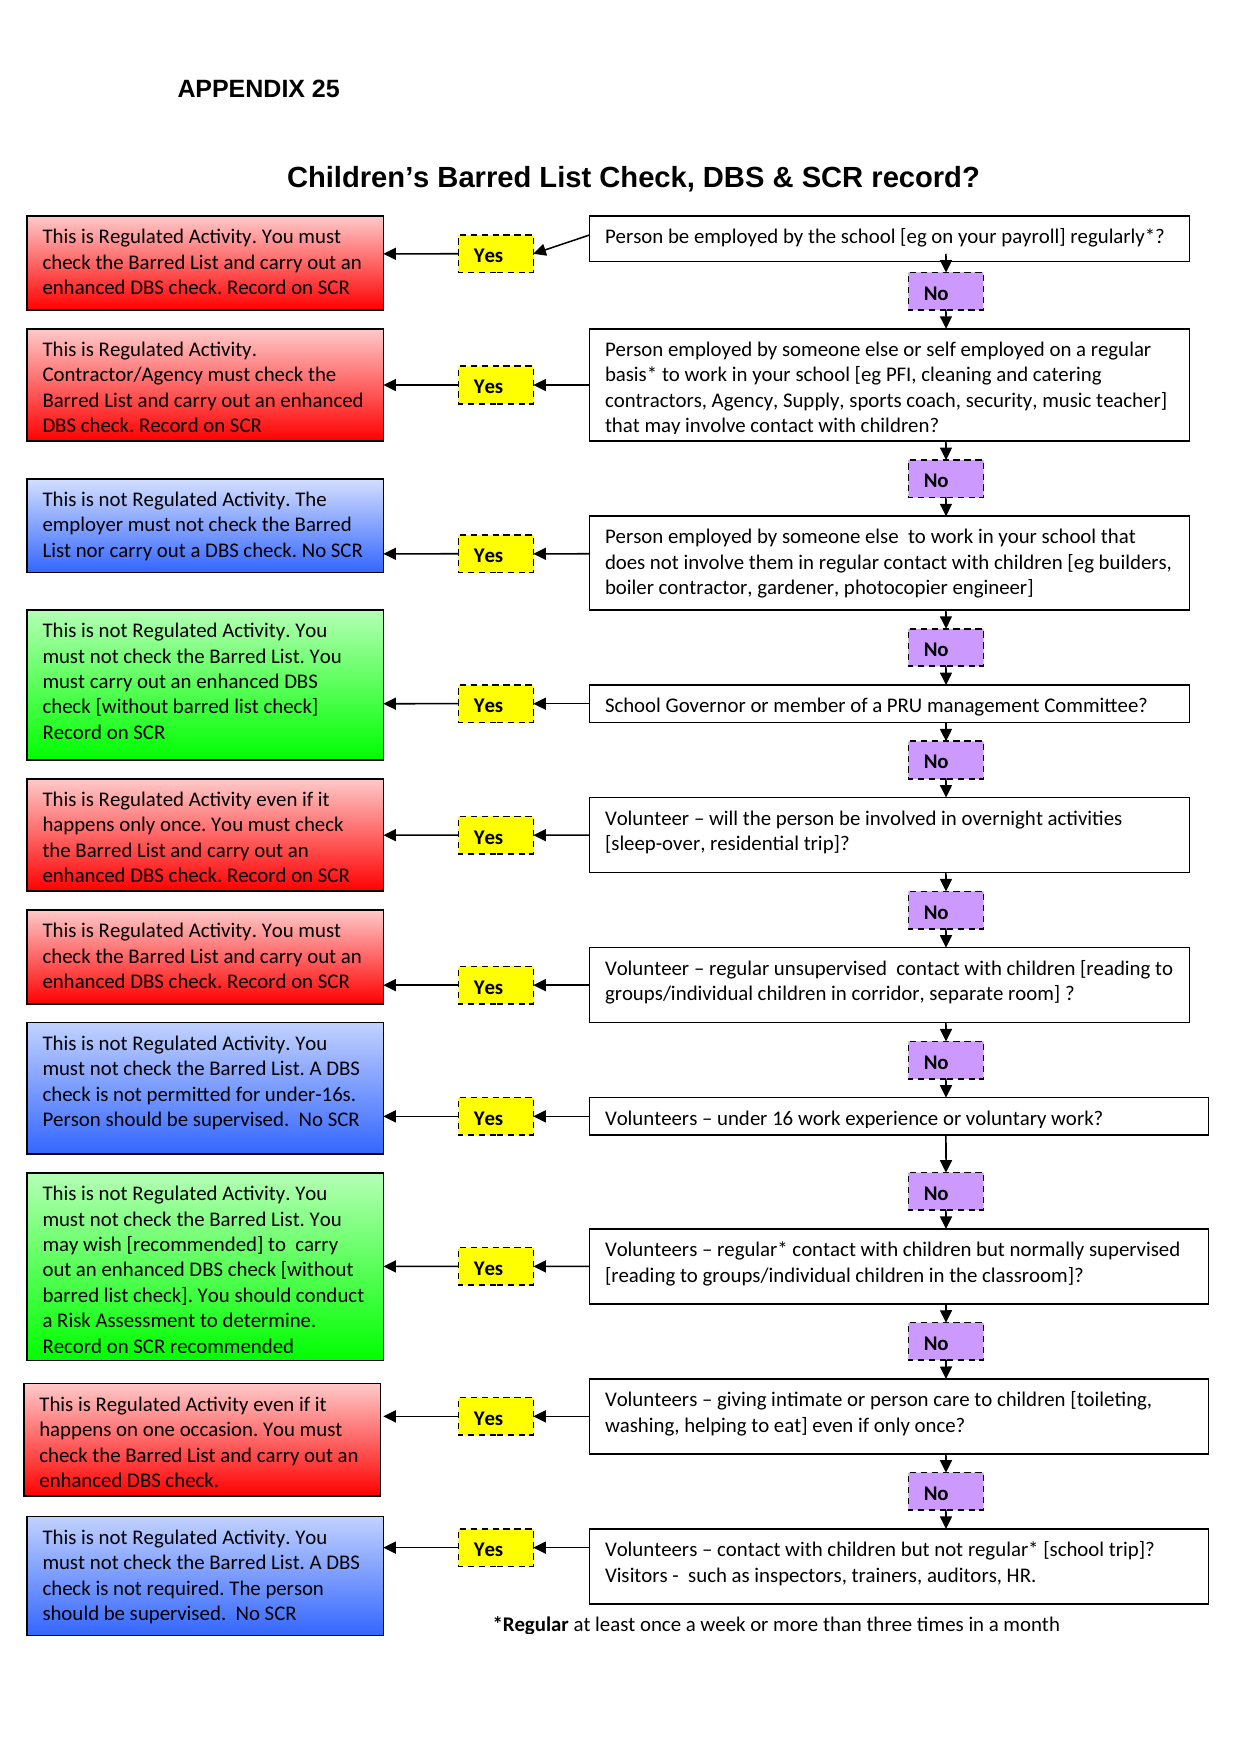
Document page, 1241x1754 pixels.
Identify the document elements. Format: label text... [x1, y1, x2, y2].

text Children’s Barred List Check, DBS & SCR record? [177, 160, 1090, 193]
